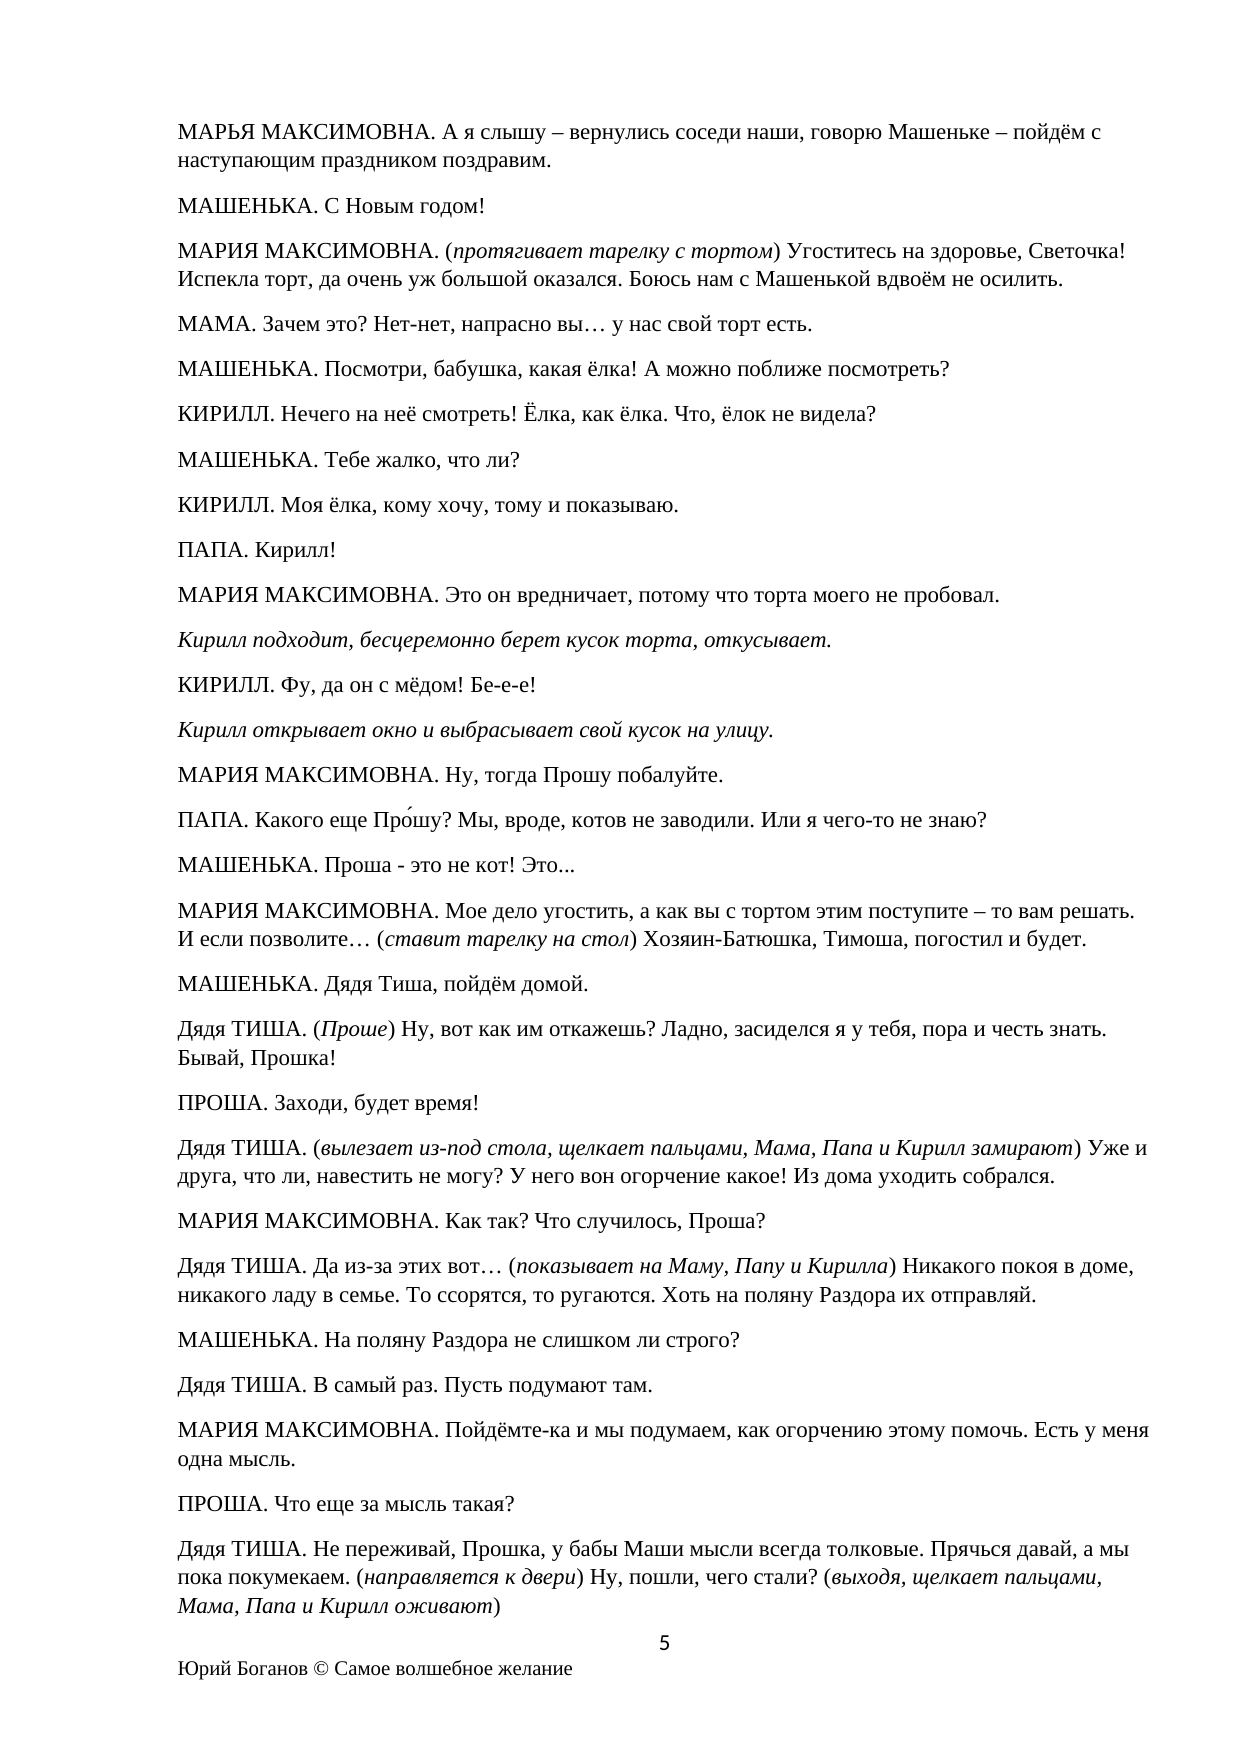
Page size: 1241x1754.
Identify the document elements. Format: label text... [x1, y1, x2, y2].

text ПРОША. Что еще за мысль такая? [177, 1490, 1152, 1516]
text МАШЕНЬКА. С Новым годом! [177, 192, 1152, 218]
text МАШЕНЬКА. На поляну Раздора не слишком ли строго? [177, 1326, 1152, 1352]
text КИРИЛЛ. Фу, да он с мёдом! Бе-е-е! [177, 671, 1152, 697]
text ПАПА. Кирилл! [177, 536, 1152, 562]
text МАРЬЯ МАКСИМОВНА. А я слышу – вернулись соседи наши, говорю Машеньке – пойдём с наступающим праздником поздравим. [177, 118, 1152, 173]
text Дядя ТИША. Да из-за этих вот… (показывает на Маму, Папу и Кирилла) Никакого покоя в доме, никакого ладу в семье. То ссорятся, то ругаются. Хоть на поляну Раздора их отправляй. [177, 1253, 1152, 1307]
text Кирилл открывает окно и выбрасывает свой кусок на улицу. [177, 716, 1152, 743]
text МАРИЯ МАКСИМОВНА. Ну, тогда Прошу побалуйте. [177, 761, 1152, 788]
text Дядя ТИША. В самый раз. Пусть подумают там. [177, 1371, 1152, 1398]
text ПАПА. Какого еще Про́шу? Мы, вроде, котов не заводили. Или я чего-то не знаю? [177, 806, 1152, 833]
text Дядя ТИША. (Проше) Ну, вот как им откажешь? Ладно, засиделся я у тебя, пора и честь знать. Бывай, Прошка! [177, 1015, 1152, 1070]
text МАШЕНЬКА. Дядя Тиша, пойдём домой. [177, 970, 1152, 997]
text МАШЕНЬКА. Проша - это не кот! Это... [177, 852, 1152, 878]
text МАРИЯ МАКСИМОВНА. Пойдёмте-ка и мы подумаем, как огорчению этому помочь. Есть у меня одна мысль. [177, 1416, 1152, 1471]
text МАРИЯ МАКСИМОВНА. (протягивает тарелку с тортом) Угоститесь на здоровье, Светочка! Испекла торт, да очень уж большой оказался. Боюсь нам с Машенькой вдвоём не осилить. [177, 237, 1152, 292]
text ПРОША. Заходи, будет время! [177, 1089, 1152, 1115]
text КИРИЛЛ. Моя ёлка, кому хочу, тому и показываю. [177, 491, 1152, 517]
text МАРИЯ МАКСИМОВНА. Как так? Что случилось, Проша? [177, 1207, 1152, 1234]
text Кирилл подходит, бесцеремонно берет кусок торта, откусывает. [177, 626, 1152, 652]
text МАРИЯ МАКСИМОВНА. Мое дело угостить, а как вы с тортом этим поступите – то вам решать. И если позволите… (ставит тарелку на стол) Хозяин-Батюшка, Тимоша, погостил и будет. [177, 897, 1152, 951]
text МАМА. Зачем это? Нет-нет, напрасно вы… у нас свой торт есть. [177, 310, 1152, 337]
text МАШЕНЬКА. Тебе жалко, что ли? [177, 446, 1152, 472]
text КИРИЛЛ. Нечего на неё смотреть! Ёлка, как ёлка. Что, ёлок не видела? [177, 401, 1152, 427]
text Дядя ТИША. (вылезает из-под стола, щелкает пальцами, Мама, Папа и Кирилл замирают) Уже и друга, что ли, навестить не могу? У него вон огорчение какое! Из дома уходить собрался. [177, 1134, 1152, 1189]
text МАШЕНЬКА. Посмотри, бабушка, какая ёлка! А можно поближе посмотреть? [177, 355, 1152, 382]
text МАРИЯ МАКСИМОВНА. Это он вредничает, потому что торта моего не пробовал. [177, 581, 1152, 607]
text Дядя ТИША. Не переживай, Прошка, у бабы Маши мысли всегда толковые. Прячься давай, а мы пока покумекаем. (направляется к двери) Ну, пошли, чего стали? (выходя, щелкает пальцами, Мама, Папа и Кирилл оживают) [177, 1535, 1152, 1618]
